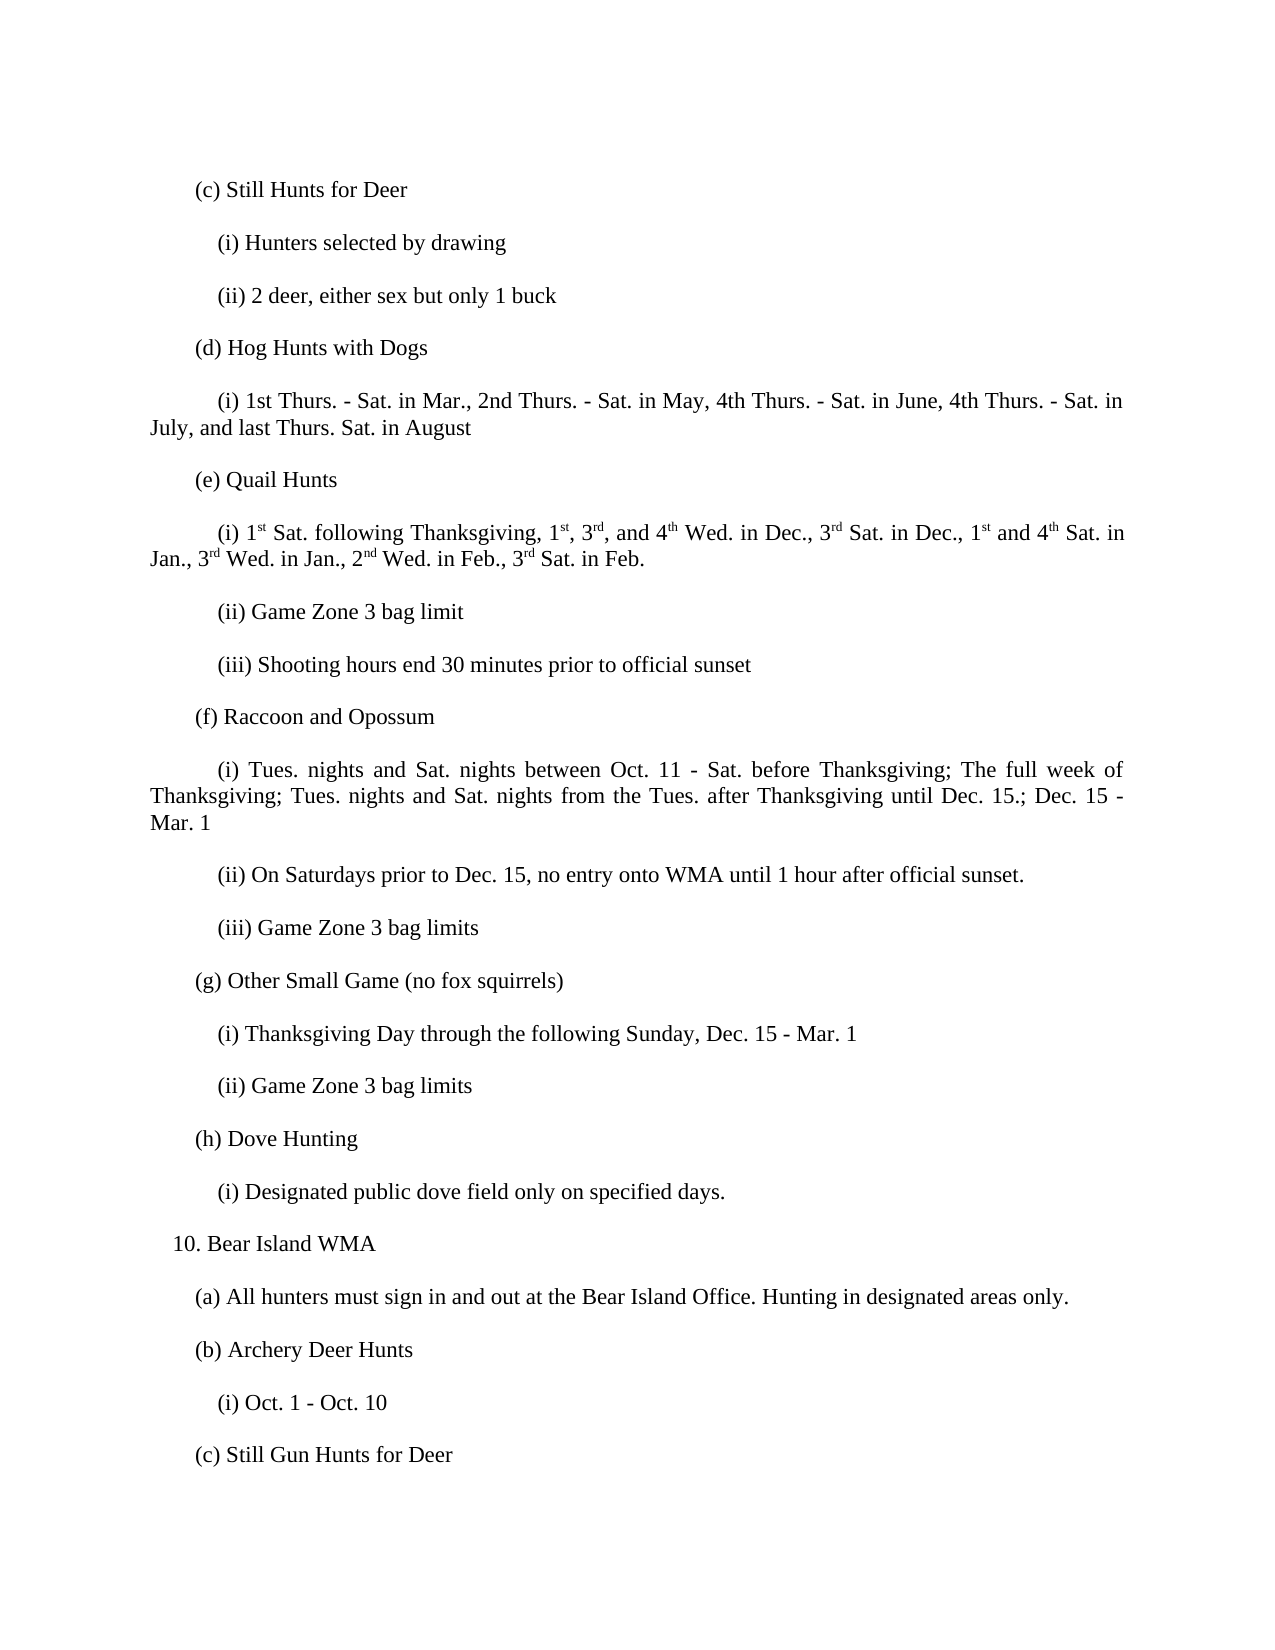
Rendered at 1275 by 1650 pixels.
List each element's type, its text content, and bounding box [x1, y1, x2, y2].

text (c) Still Hunts for Deer [150, 176, 1125, 203]
text (i) 1st Thurs. - Sat. in Mar., 2nd Thurs. - Sat. in May, 4th Thurs. - Sat. in June, 4th Thurs. - Sat. in July, and last Thurs. Sat. in August [150, 387, 1125, 440]
text 10. Bear Island WMA [150, 1231, 1125, 1257]
text (i) Thanksgiving Day through the following Sunday, Dec. 15 - Mar. 1 [150, 1020, 1125, 1046]
text (g) Other Small Game (no fox squirrels) [150, 967, 1125, 993]
text (iii) Game Zone 3 bag limits [150, 914, 1125, 941]
text (i) Tues. nights and Sat. nights between Oct. 11 - Sat. before Thanksgiving; The full week of Thanksgiving; Tues. nights and Sat. nights from the Tues. after Thanksgiving until Dec. 15.; Dec. 15 - Mar. 1 [150, 756, 1125, 835]
text (h) Dove Hunting [150, 1125, 1125, 1151]
text (i) Designated public dove field only on specified days. [150, 1178, 1125, 1204]
text (ii) Game Zone 3 bag limit [150, 598, 1125, 624]
text (iii) Shooting hours end 30 minutes prior to official sunset [150, 651, 1125, 677]
text (i) 1st Sat. following Thanksgiving, 1st, 3rd, and 4th Wed. in Dec., 3rd Sat. in Dec., 1st and 4th Sat. in Jan., 3rd Wed. in Jan., 2nd Wed. in Feb., 3rd Sat. in Feb. [150, 519, 1125, 572]
text (f) Raccoon and Opossum [150, 703, 1125, 730]
text (c) Still Gun Hunts for Deer [150, 1441, 1125, 1468]
text (a) All hunters must sign in and out at the Bear Island Office. Hunting in designated areas only. [150, 1283, 1125, 1309]
text (i) Hunters selected by drawing [150, 229, 1125, 255]
text (ii) On Saturdays prior to Dec. 15, no entry onto WMA until 1 hour after official sunset. [150, 862, 1125, 888]
text (e) Quail Hunts [150, 466, 1125, 493]
text (ii) Game Zone 3 bag limits [150, 1072, 1125, 1099]
text (ii) 2 deer, either sex but only 1 buck [150, 282, 1125, 308]
text (i) Oct. 1 - Oct. 10 [150, 1389, 1125, 1415]
text (b) Archery Deer Hunts [150, 1336, 1125, 1362]
text (d) Hog Hunts with Dogs [150, 334, 1125, 361]
